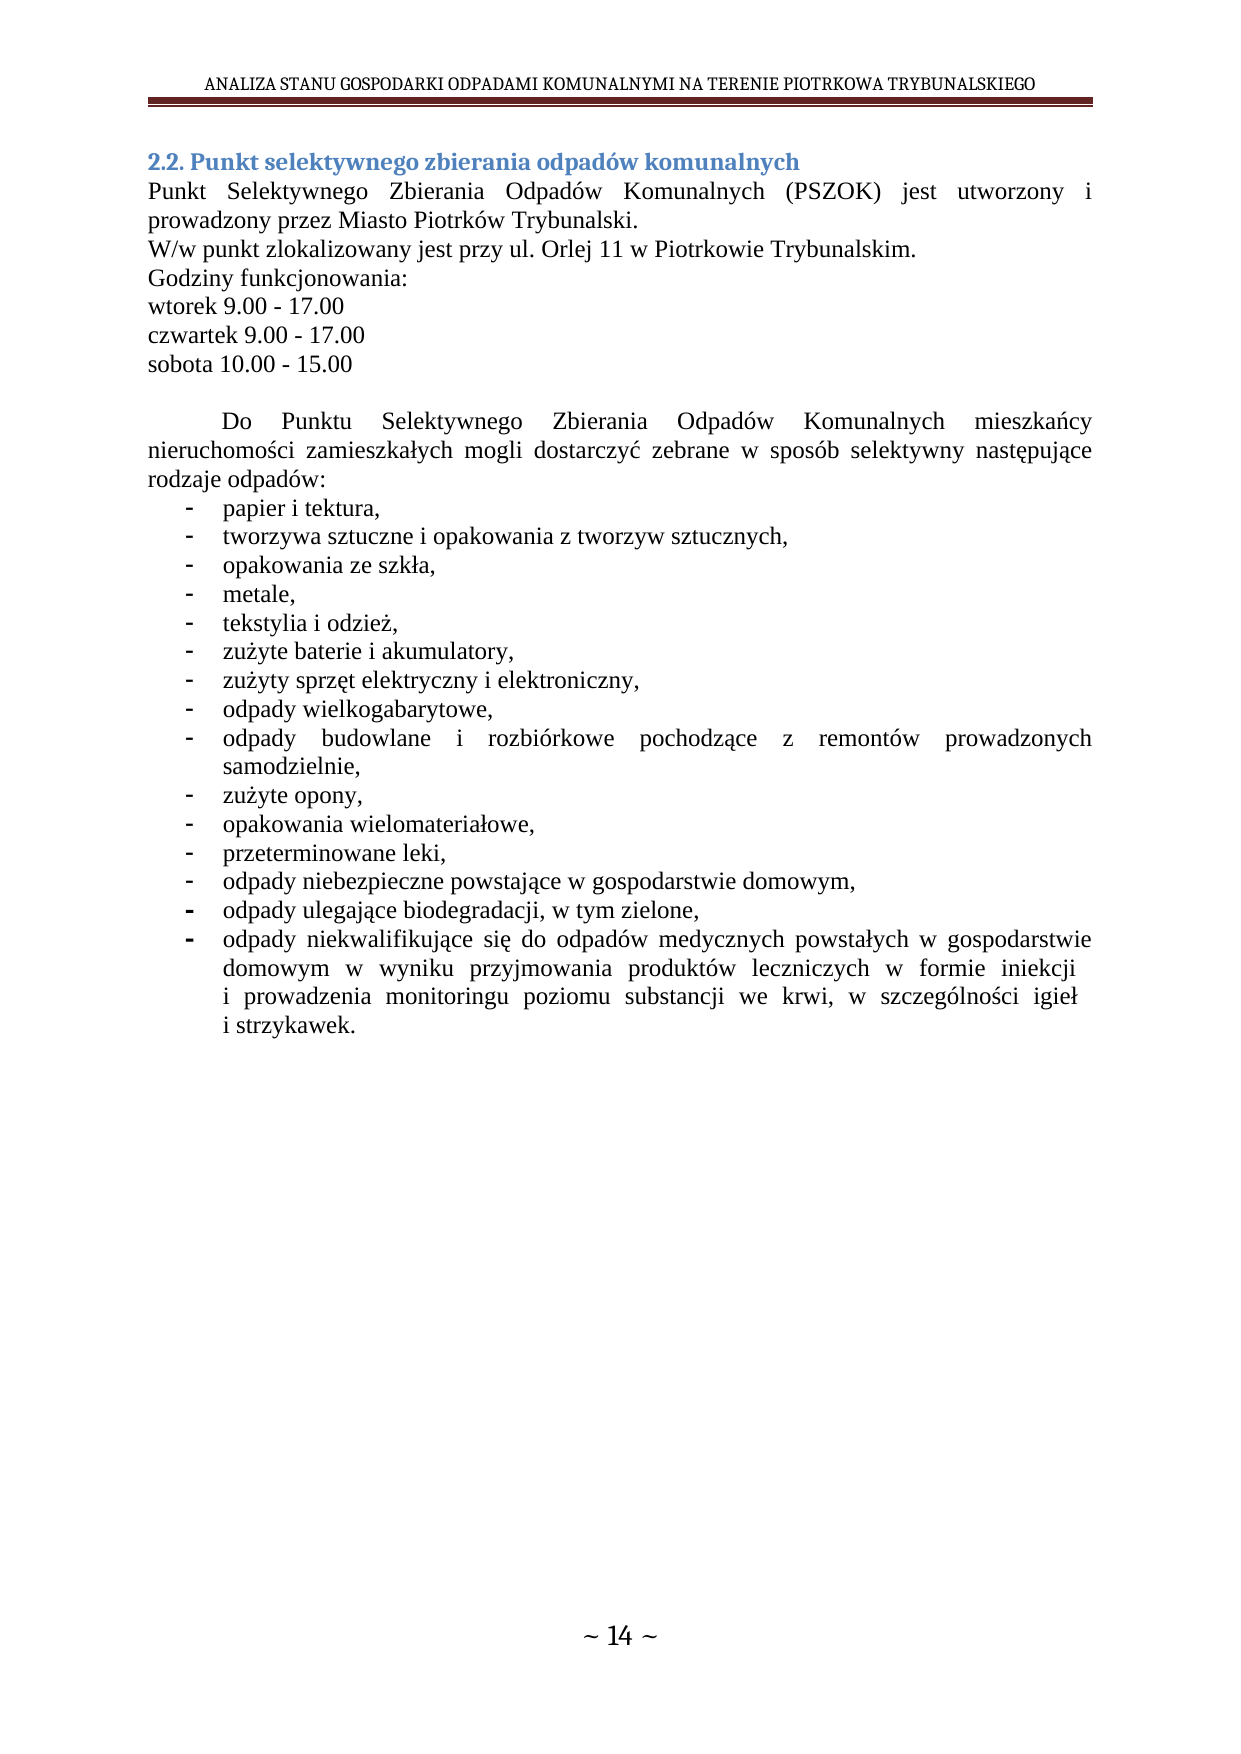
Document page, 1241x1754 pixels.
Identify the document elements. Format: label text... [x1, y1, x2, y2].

list odpady niekwalifikujące się do odpadów medycznych powstałych w gospodarstwie domowym w wyniku przyjmowania produktów leczniczych w formie iniekcji i prowadzenia monitoringu poziomu substancji we krwi, w szczególności igieł i strzykawek. [185, 924, 1093, 1039]
list opakowania ze szkła, [185, 550, 1093, 579]
list metale, [185, 579, 1093, 608]
list odpady ulegające biodegradacji, w tym zielone, [185, 895, 1093, 924]
list przeterminowane leki, [185, 838, 1093, 866]
text W/w punkt zlokalizowany jest przy ul. Orlej 11 w Piotrkowie Trybunalskim. [148, 234, 1093, 263]
list zużyty sprzęt elektryczny i elektroniczny, [185, 665, 1093, 694]
text Godziny funkcjonowania: [148, 263, 1093, 291]
list zużyte opony, [185, 780, 1093, 809]
list odpady wielkogabarytowe, [185, 694, 1093, 723]
subtitle 2.2. Punkt selektywnego zbierania odpadów komunalnych [148, 148, 1093, 176]
list papier i tektura, [185, 493, 1093, 521]
text sobota 10.00 - 15.00 [148, 349, 1093, 378]
text Punkt Selektywnego Zbierania Odpadów Komunalnych (PSZOK) jest utworzony i prowadzony przez Miasto Piotrków Trybunalski. [148, 176, 1093, 234]
list zużyte baterie i akumulatory, [185, 636, 1093, 665]
list tekstylia i odzież, [185, 608, 1093, 636]
list odpady budowlane i rozbiórkowe pochodzące z remontów prowadzonych samodzielnie, [185, 723, 1093, 780]
list tworzywa sztuczne i opakowania z tworzyw sztucznych, [185, 521, 1093, 550]
list odpady niebezpieczne powstające w gospodarstwie domowym, [185, 866, 1093, 895]
text Do Punktu Selektywnego Zbierania Odpadów Komunalnych mieszkańcy nieruchomości zamieszkałych mogli dostarczyć zebrane w sposób selektywny następujące rodzaje odpadów: [148, 406, 1093, 493]
list opakowania wielomateriałowe, [185, 809, 1093, 838]
text czwartek 9.00 - 17.00 [148, 320, 1093, 349]
text wtorek 9.00 - 17.00 [148, 291, 1093, 320]
